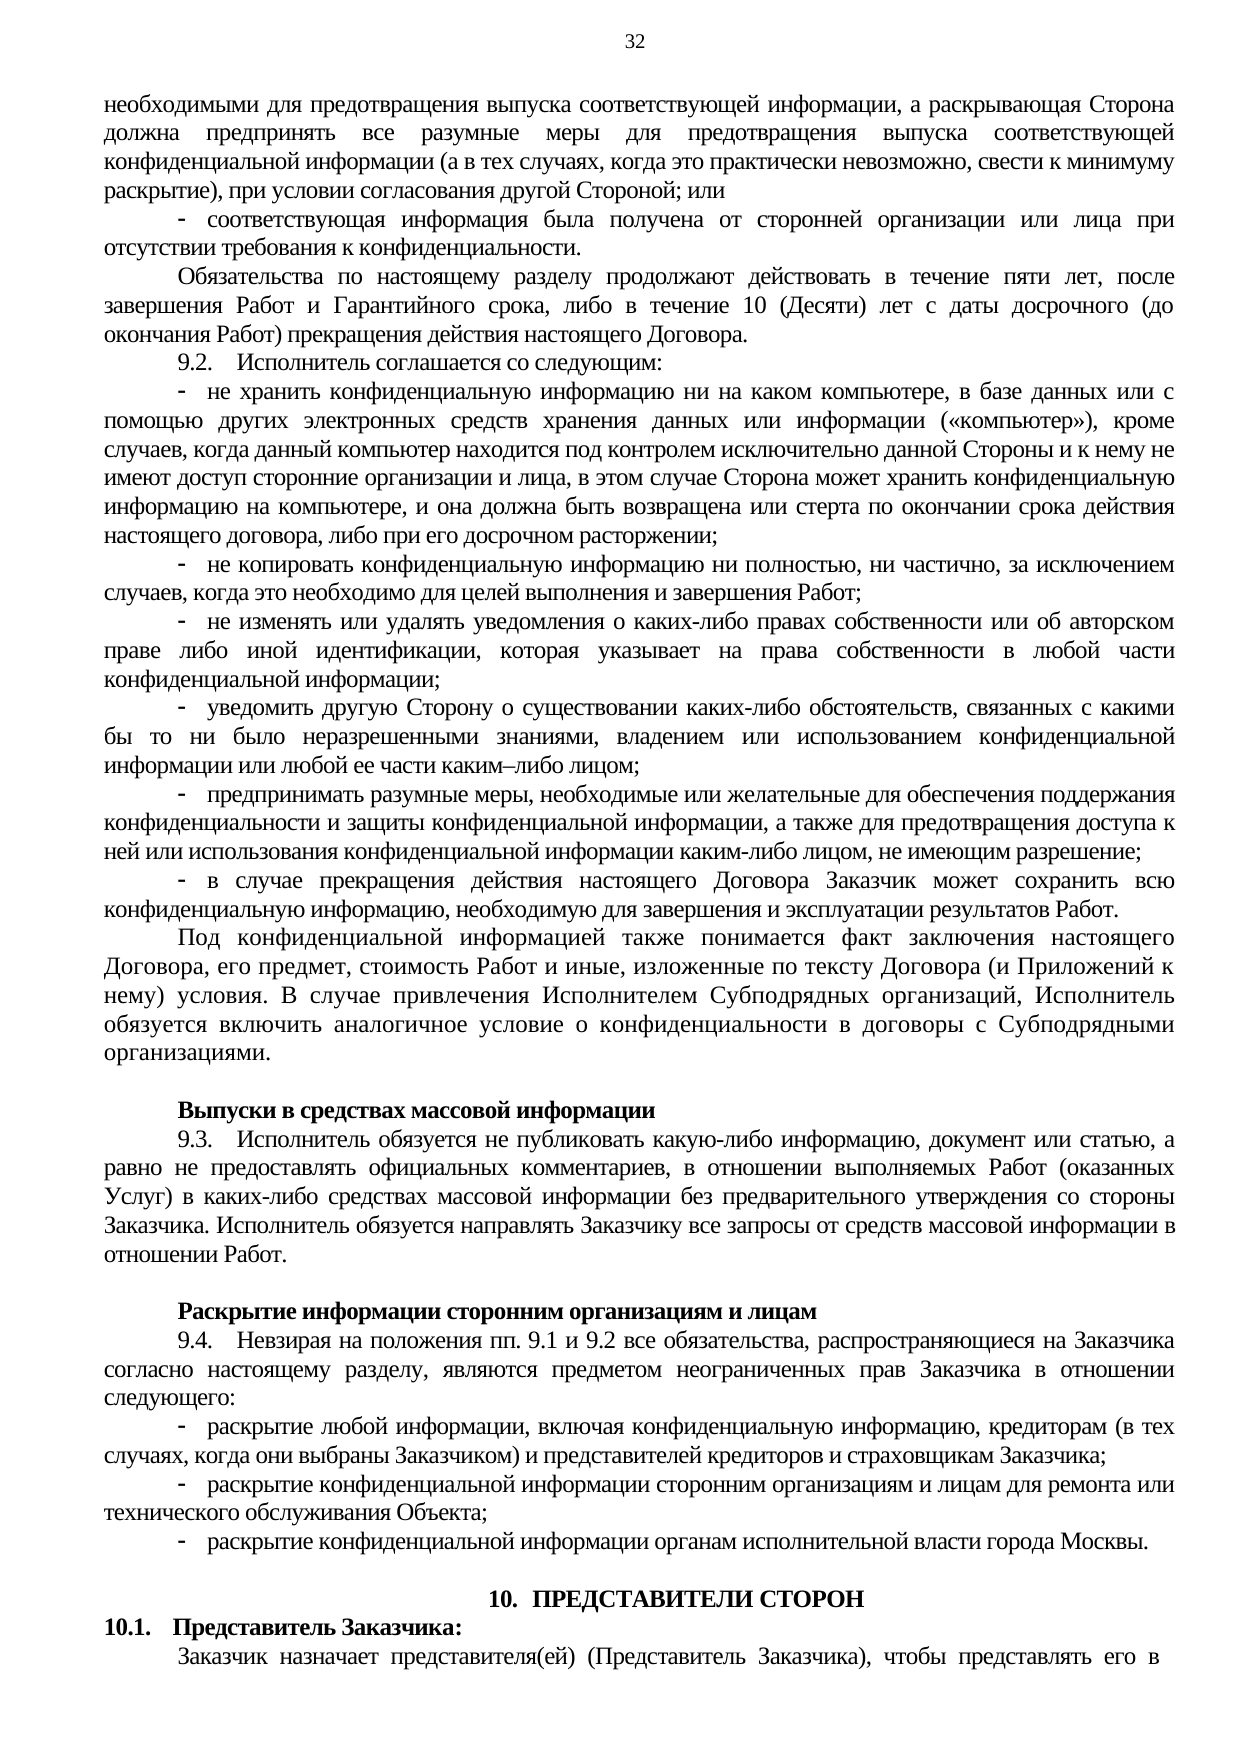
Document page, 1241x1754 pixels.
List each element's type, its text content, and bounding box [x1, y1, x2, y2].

list Невзирая на положения пп. 9.1 и 9.2 все обязательства, распространяющиеся на Заказчика согласно настоящему разделу, являются предметом неограниченных прав Заказчика в отношении следующего: [103, 1325, 1176, 1411]
list ПРЕДСТАВИТЕЛИ СТОРОН [103, 1584, 1175, 1612]
list в случае прекращения действия настоящего Договора Заказчик может сохранить всю конфиденциальную информацию, необходимую для завершения и эксплуатации результатов Работ. [103, 865, 1176, 922]
list не хранить конфиденциальную информацию ни на каком компьютере, в базе данных или с помощью других электронных средств хранения данных или информации («компьютер»), кроме случаев, когда данный компьютер находится под контролем исключительно данной Стороны и к нему не имеют доступ сторонние организации и лица, в этом случае Сторона может хранить конфиденциальную информацию на компьютере, и она должна быть возвращена или стерта по окончании срока действия настоящего договора, либо при его досрочном расторжении; [103, 376, 1176, 549]
list не изменять или удалять уведомления о каких-либо правах собственности или об авторском праве либо иной идентификации, которая указывает на права собственности в любой части конфиденциальной информации; [103, 606, 1176, 692]
list Под конфиденциальной информацией также понимается факт заключения настоящего Договора, его предмет, стоимость Работ и иные, изложенные по тексту Договора (и Приложений к нему) условия. В случае привлечения Исполнителем Субподрядных организаций, Исполнитель обязуется включить аналогичное условие о конфиденциальности в договоры с Субподрядными организациями. [103, 922, 1176, 1066]
list Исполнитель обязуется не публиковать какую-либо информацию, документ или статью, а равно не предоставлять официальных комментариев, в отношении выполняемых Работ (оказанных Услуг) в каких-либо средствах массовой информации без предварительного утверждения со стороны Заказчика. Исполнитель обязуется направлять Заказчику все запросы от средств массовой информации в отношении Работ. [103, 1124, 1176, 1267]
list предпринимать разумные меры, необходимые или желательные для обеспечения поддержания конфиденциальности и защиты конфиденциальной информации, а также для предотвращения доступа к ней или использования конфиденциальной информации каким-либо лицом, не имеющим разрешение; [103, 779, 1176, 865]
list не копировать конфиденциальную информацию ни полностью, ни частично, за исключением случаев, когда это необходимо для целей выполнения и завершения Работ; [103, 549, 1176, 606]
list Исполнитель соглашается со следующим: [103, 347, 1176, 376]
list раскрытие конфиденциальной информации сторонним организациям и лицам для ремонта или технического обслуживания Объекта; [103, 1469, 1176, 1526]
text Обязательства по настоящему разделу продолжают действовать в течение пяти лет, после завершения Работ и Гарантийного срока, либо в течение 10 (Десяти) лет с даты досрочного (до окончания Работ) прекращения действия настоящего Договора. [103, 261, 1176, 347]
text Раскрытие информации сторонним организациям и лицам [103, 1296, 1176, 1325]
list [103, 1641, 1161, 1670]
list соответствующая информация была получена от сторонней организации или лица при отсутствии требования к конфиденциальности. [103, 204, 1176, 261]
list уведомить другую Сторону о существовании каких-либо обстоятельств, связанных с какими бы то ни было неразрешенными знаниями, владением или использованием конфиденциальной информации или любой ее части каким–либо лицом; [103, 692, 1176, 779]
list раскрытие любой информации, включая конфиденциальную информацию, кредиторам (в тех случаях, когда они выбраны Заказчиком) и представителей кредиторов и страховщикам Заказчика; [103, 1411, 1176, 1469]
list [103, 89, 1176, 204]
subtitle Представитель Заказчика: [103, 1612, 1176, 1641]
list раскрытие конфиденциальной информации органам исполнительной власти города Москвы. [103, 1526, 1176, 1555]
text Выпуски в средствах массовой информации [103, 1095, 1176, 1124]
